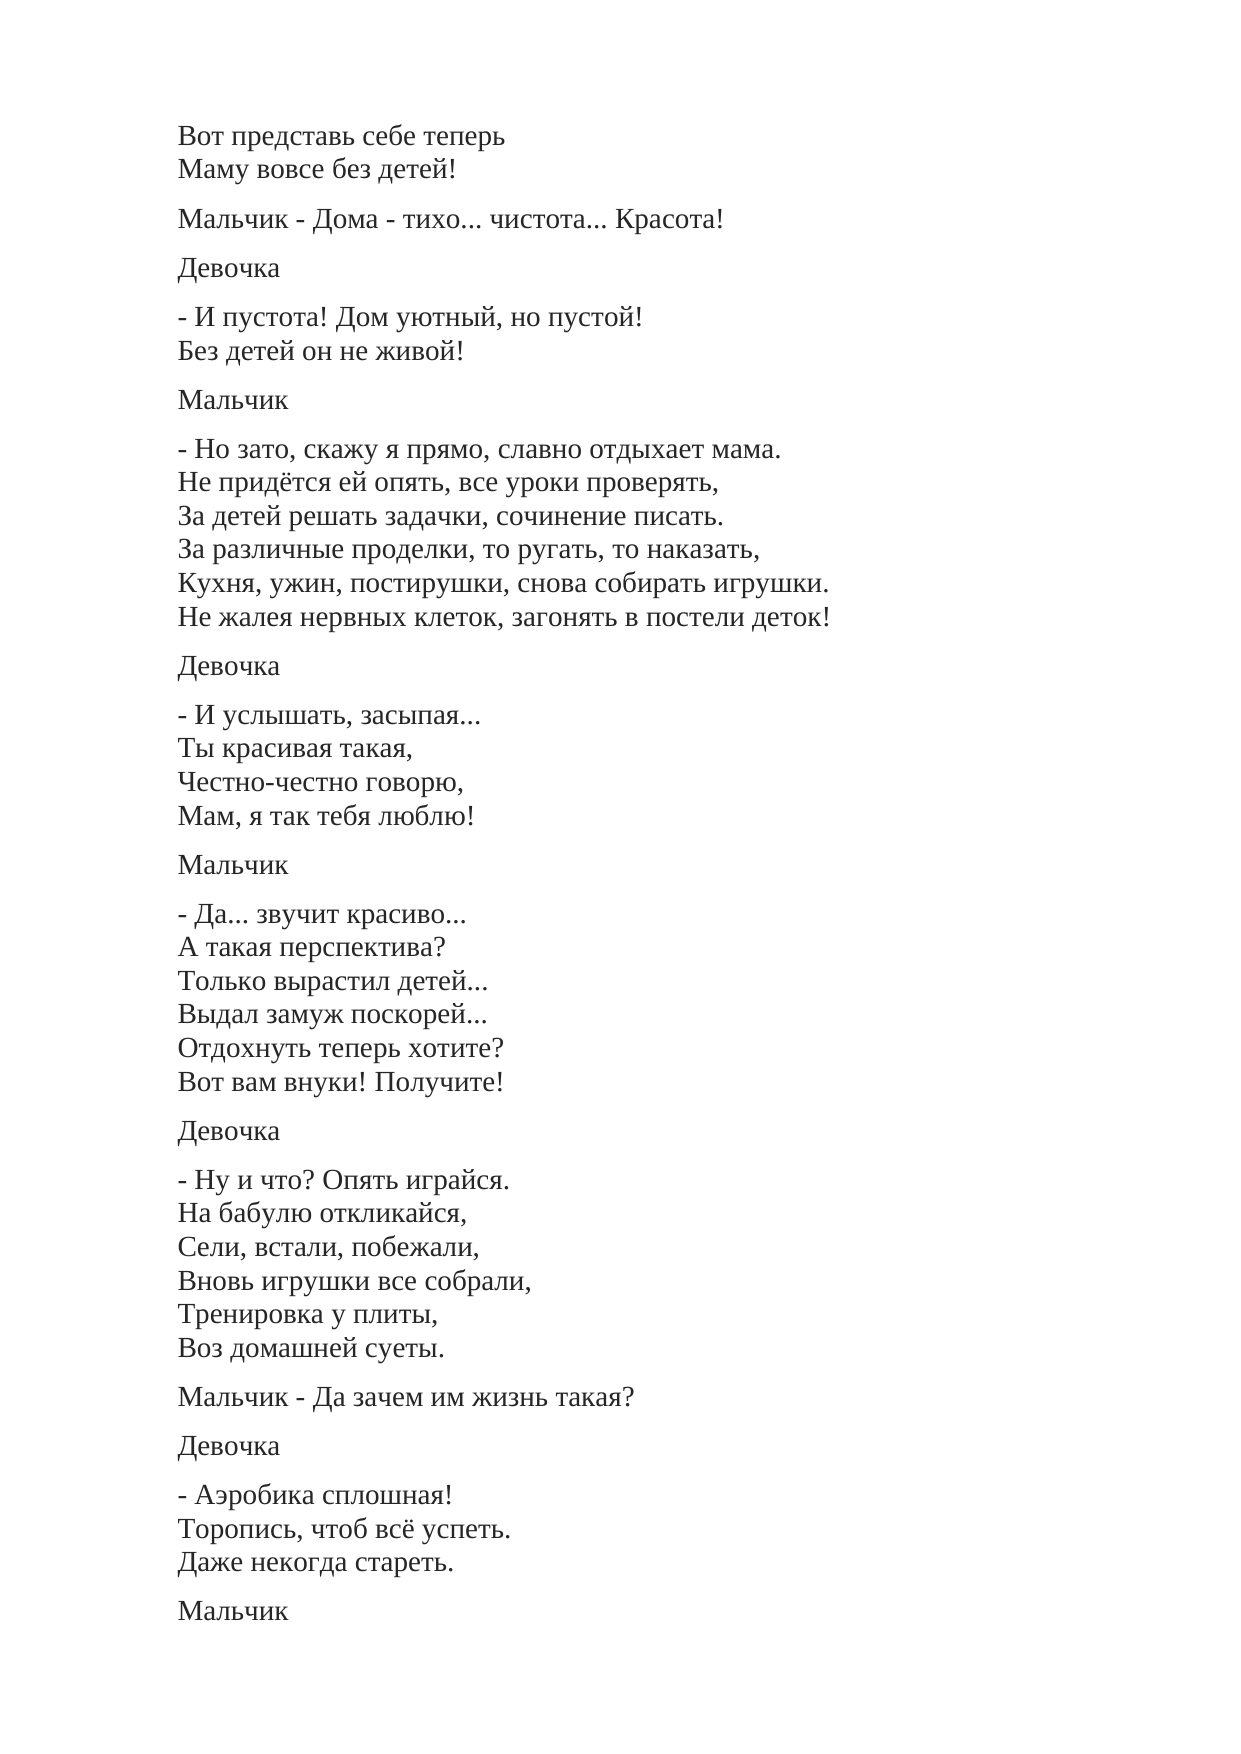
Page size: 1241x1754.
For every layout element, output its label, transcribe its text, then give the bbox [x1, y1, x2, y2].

text Мальчик [177, 847, 1152, 880]
text - Но зато, скажу я прямо, славно отдыхает мама. Не придётся ей опять, все уроки проверять, За детей решать задачки, сочинение писать. За различные проделки, то ругать, то наказать, Кухня, ужин, постирушки, снова собирать игрушки. Не жалея нервных клеток, загонять в постели деток! [177, 431, 1152, 632]
text Девочка [177, 648, 1152, 681]
text - И пустота! Дом уютный, но пустой! Без детей он не живой! [177, 299, 1152, 366]
text - И услышать, засыпая... Ты красивая такая, Честно-честно говорю, Мам, я так тебя люблю! [177, 697, 1152, 831]
text Мальчик - Да зачем им жизнь такая? [177, 1379, 1152, 1412]
text Мальчик - Дома - тихо... чистота... Красота! [177, 201, 1152, 234]
text - Ну и что? Опять играйся. На бабулю откликайся, Сели, встали, побежали, Вновь игрушки все собрали, Тренировка у плиты, Воз домашней суеты. [177, 1162, 1152, 1363]
text Девочка [177, 1428, 1152, 1462]
text Девочка [177, 250, 1152, 283]
text - Аэробика сплошная! Торопись, чтоб всё успеть. Даже некогда стареть. [177, 1477, 1152, 1578]
text - Да... звучит красиво... А такая перспектива? Только вырастил детей... Выдал замуж поскорей... Отдохнуть теперь хотите? Вот вам внуки! Получите! [177, 896, 1152, 1097]
text Девочка [177, 1113, 1152, 1146]
text Мальчик [177, 382, 1152, 415]
text Мальчик [177, 1593, 1152, 1627]
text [177, 118, 1152, 185]
